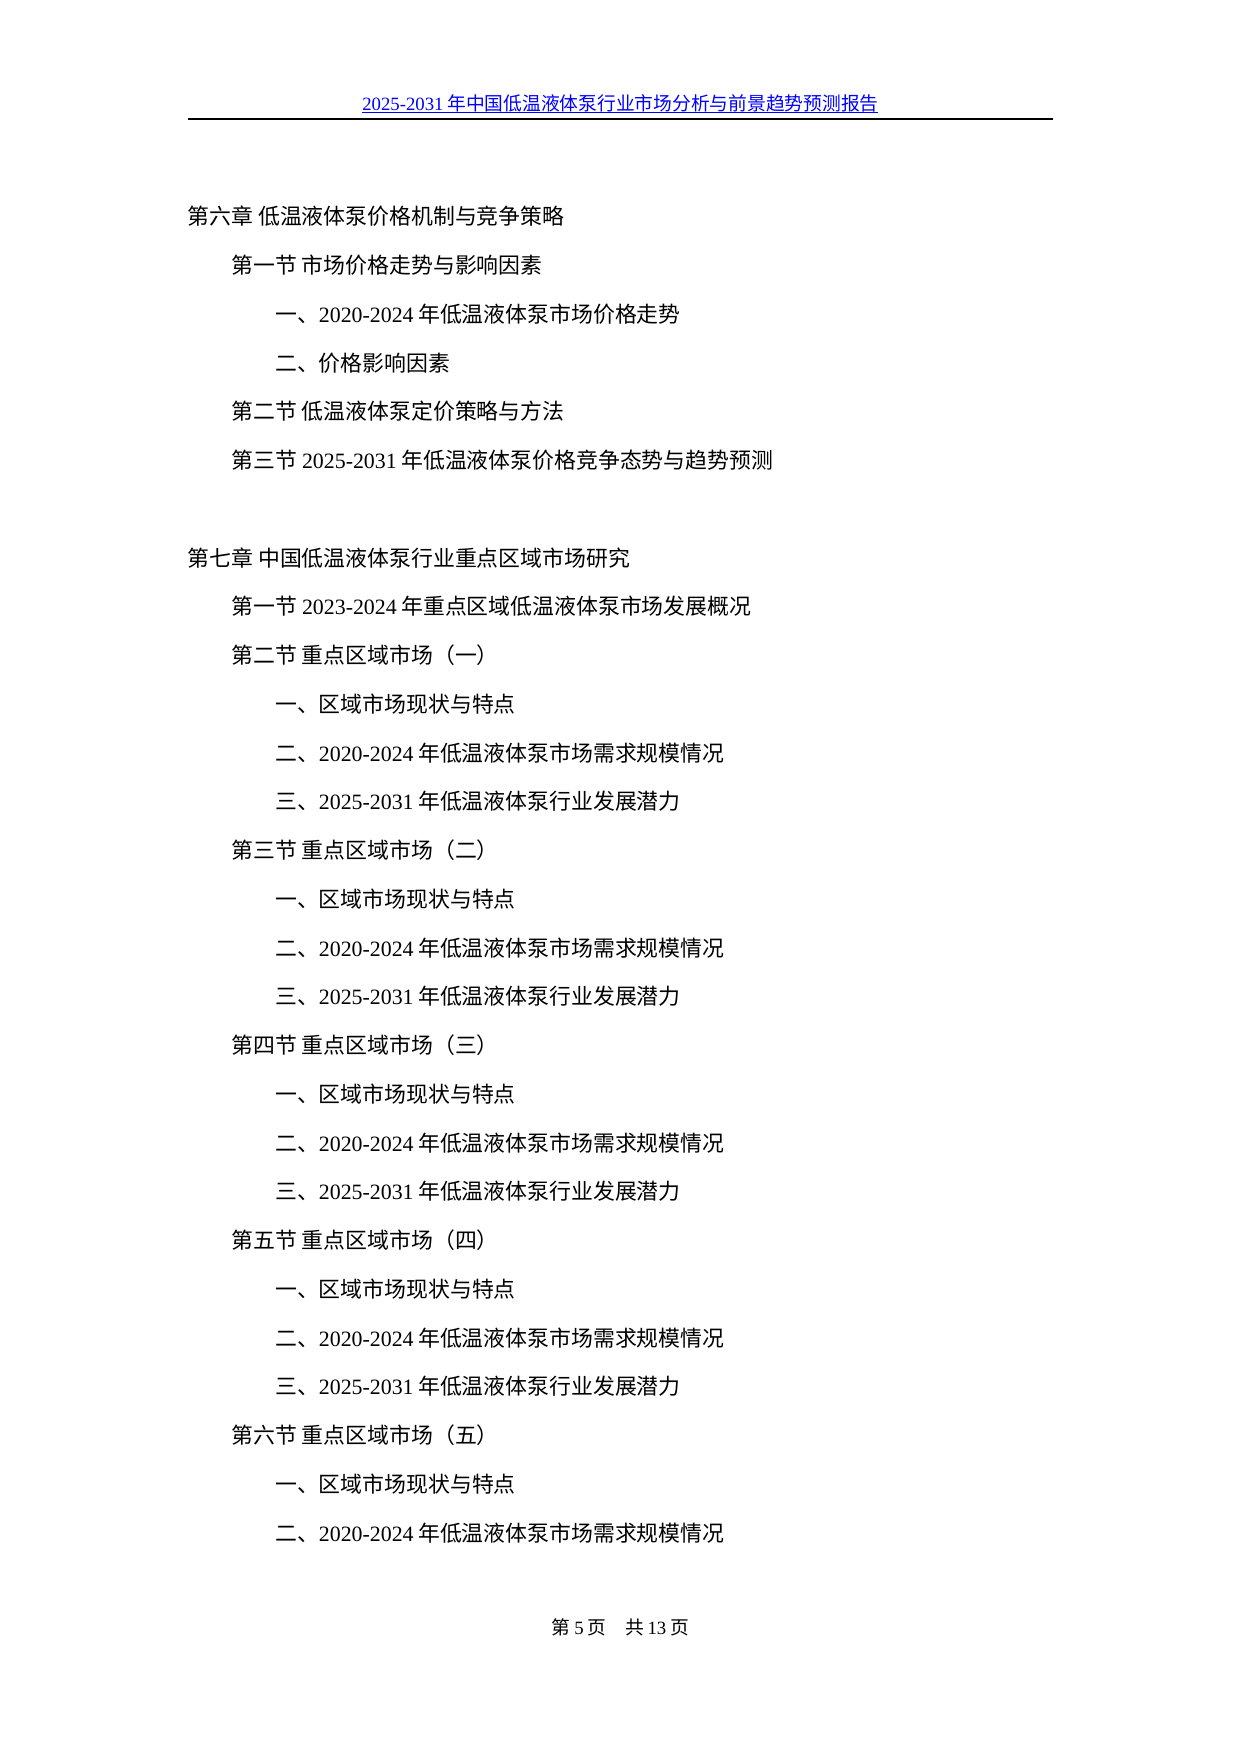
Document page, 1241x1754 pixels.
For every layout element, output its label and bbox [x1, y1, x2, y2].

text [187, 150, 1053, 1548]
